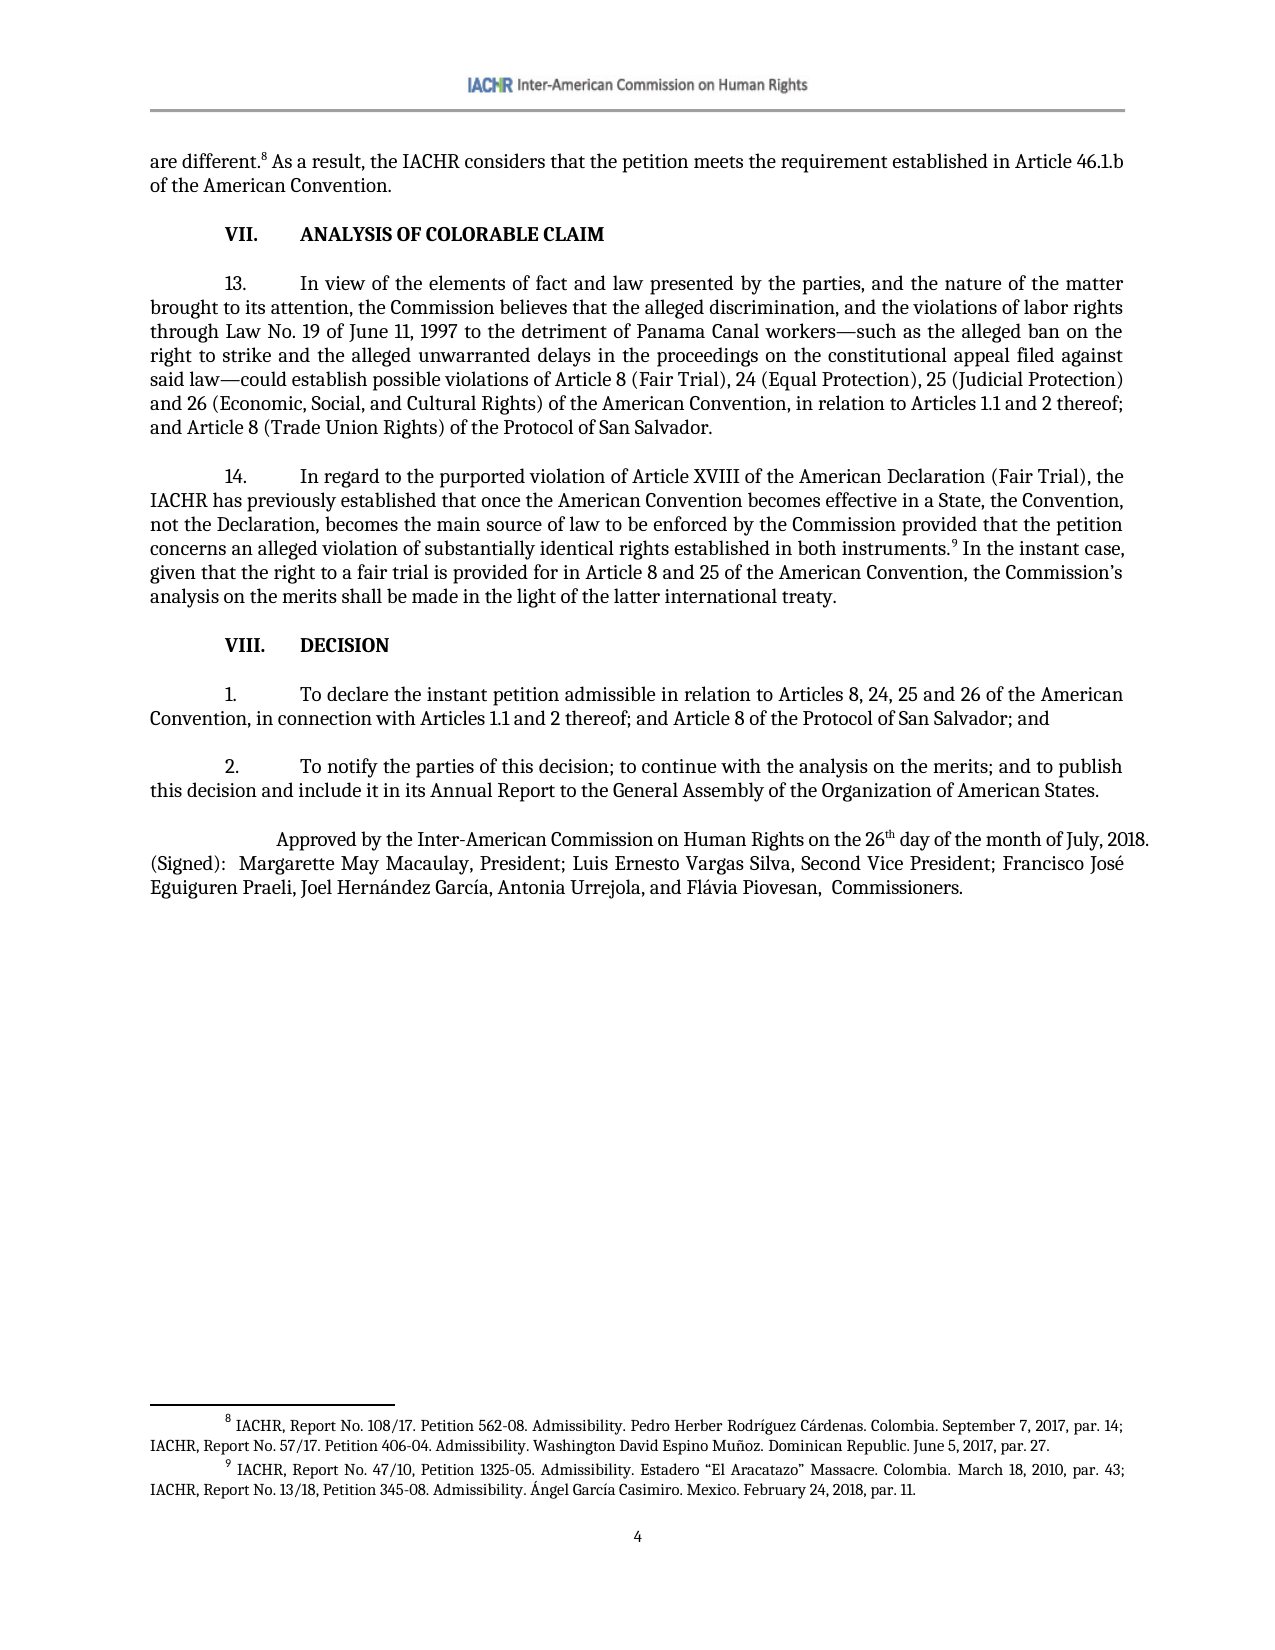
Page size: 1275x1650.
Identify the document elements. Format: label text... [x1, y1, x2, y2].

list To declare the instant petition admissible in relation to Articles 8, 24, 25 and 26 of the American Convention, in connection with Articles 1.1 and 2 thereof; and Article 8 of the Protocol of San Salvador; and [150, 682, 1125, 730]
list In regard to the purported violation of Article XVIII of the American Declaration (Fair Trial), the IACHR has previously established that once the American Convention becomes effective in a State, the Convention, not the Declaration, becomes the main source of law to be enforced by the Commission provided that the petition concerns an alleged violation of substantially identical rights established in both instruments. In the instant case, given that the right to a fair trial is provided for in Article 8 and 25 of the American Convention, the Commission’s analysis on the merits shall be made in the light of the latter international treaty. [150, 464, 1125, 608]
text Approved by the Inter-American Commission on Human Rights on the 26th day of the month of July, 2018. (Signed): Margarette May Macaulay, President; Luis Ernesto Vargas Silva, Second Vice President; Francisco José Eguiguren Praeli, Joel Hernández García, Antonia Urrejola, and Flávia Piovesan, Commissioners. [150, 828, 1125, 900]
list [150, 150, 1125, 198]
picture [456, 75, 819, 95]
list To notify the parties of this decision; to continue with the analysis on the merits; and to publish this decision and include it in its Annual Report to the General Assembly of the Organization of American States. [150, 755, 1125, 803]
list In view of the elements of fact and law presented by the parties, and the nature of the matter brought to its attention, the Commission believes that the alleged discrimination, and the violations of labor rights through Law No. 19 of June 11, 1997 to the detriment of Panama Canal workers—such as the alleged ban on the right to strike and the alleged unwarranted delays in the proceedings on the constitutional appeal filed against said law—could establish possible violations of Article 8 (Fair Trial), 24 (Equal Protection), 25 (Judicial Protection) and 26 (Economic, Social, and Cultural Rights) of the American Convention, in relation to Articles 1.1 and 2 thereof; and Article 8 (Trade Union Rights) of the Protocol of San Salvador. [150, 272, 1125, 439]
list VII. ANALYSIS OF COLORABLE CLAIM [225, 223, 1125, 247]
list VIII. DECISION [225, 633, 1125, 657]
